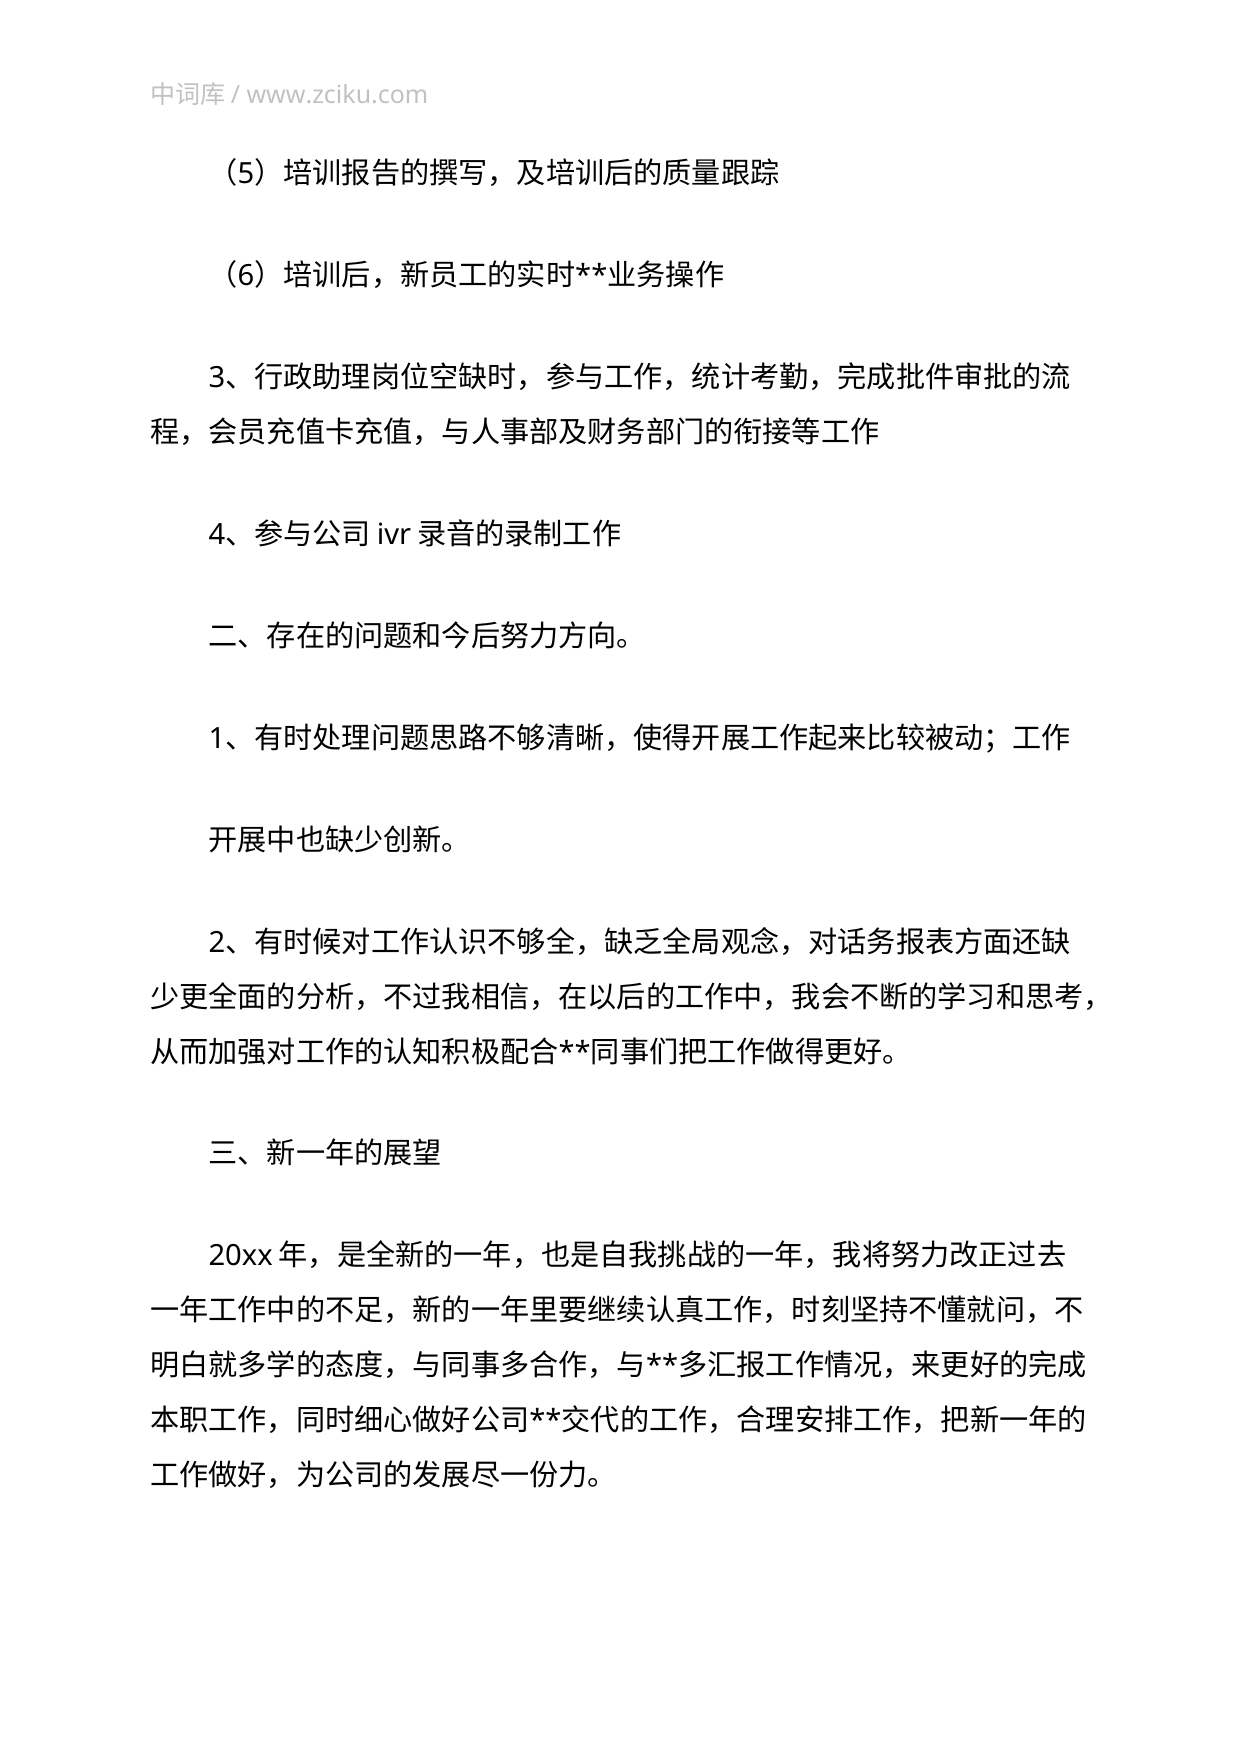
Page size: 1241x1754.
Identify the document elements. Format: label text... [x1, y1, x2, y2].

text 4、参与公司ivr录音的录制工作 [150, 511, 1090, 553]
text （5）培训报告的撰写，及培训后的质量跟踪 [150, 150, 1090, 192]
text 开展中也缺少创新。 [150, 816, 1090, 859]
text 1、有时处理问题思路不够清晰，使得开展工作起来比较被动；工作 [150, 714, 1090, 757]
text 20xx年，是全新的一年，也是自我挑战的一年，我将努力改正过去一年工作中的不足，新的一年里要继续认真工作，时刻坚持不懂就问，不明白就多学的态度，与同事多合作，与**多汇报工作情况，来更好的完成本职工作，同时细心做好公司**交代的工作，合理安排工作，把新一年的工作做好，为公司的发展尽一份力。 [150, 1232, 1090, 1494]
text 2、有时候对工作认识不够全，缺乏全局观念，对话务报表方面还缺少更全面的分析，不过我相信，在以后的工作中，我会不断的学习和思考，从而加强对工作的认知积极配合**同事们把工作做得更好。 [150, 918, 1090, 1071]
text （6）培训后，新员工的实时**业务操作 [150, 252, 1090, 294]
text 二、存在的问题和今后努力方向。 [150, 613, 1090, 655]
text 三、新一年的展望 [150, 1130, 1090, 1172]
text 3、行政助理岗位空缺时，参与工作，统计考勤，完成批件审批的流程，会员充值卡充值，与人事部及财务部门的衔接等工作 [150, 354, 1090, 451]
